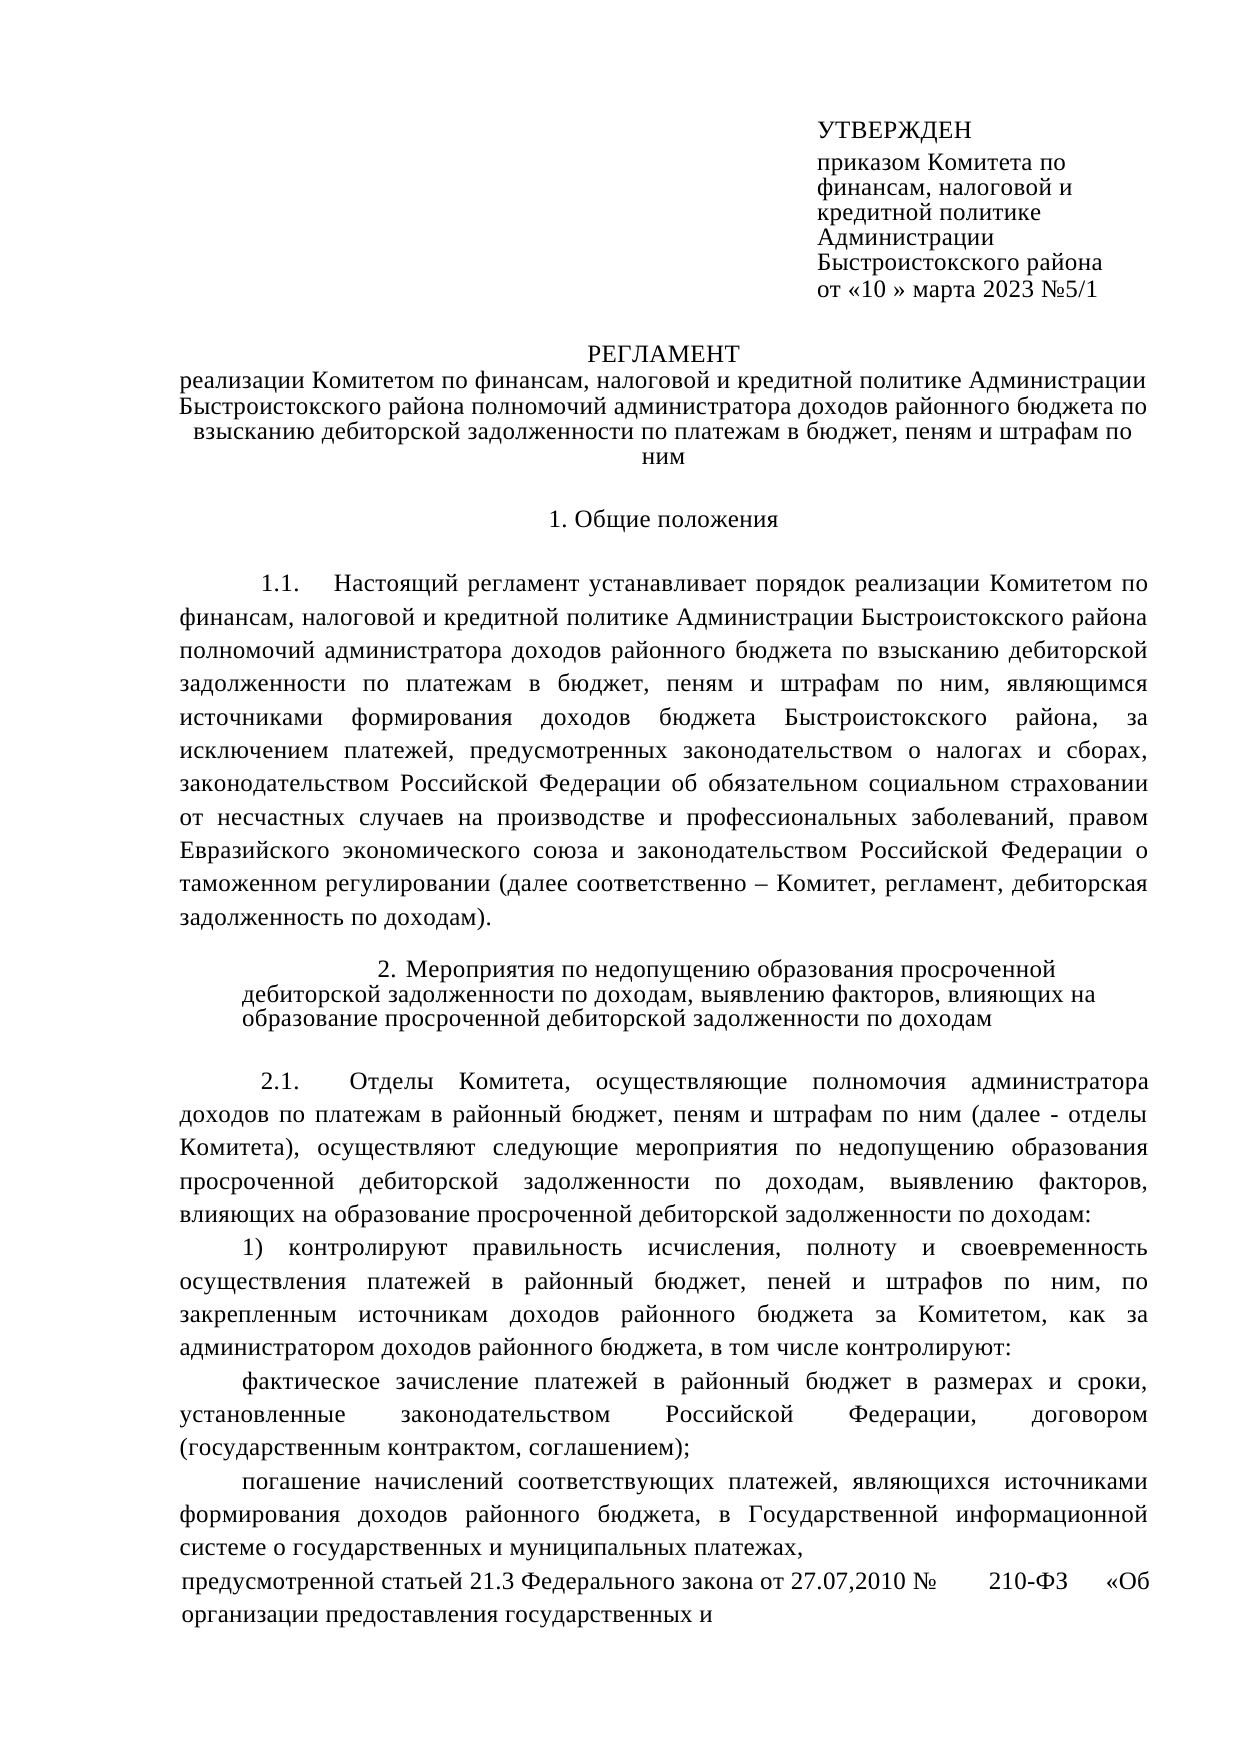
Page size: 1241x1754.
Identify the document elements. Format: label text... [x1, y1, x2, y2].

text предусмотренной статьей 21.3 Федерального закона от 27.07,2010 № 210-ФЗ «Об организации предоставления государственных и [181, 1562, 1149, 1629]
text фактическое зачисление платежей в районный бюджет в размерах и сроки, установленные законодательством Российской Федерации, договором (государственным контрактом, соглашением); [179, 1362, 1149, 1462]
text 1) контролируют правильность исчисления, полноту и своевременность осуществления платежей в районный бюджет, пеней и штрафов по ним, по закрепленным источникам доходов районного бюджета за Комитетом, как за администратором доходов районного бюджета, в том числе контролируют: [179, 1229, 1149, 1362]
list Мероприятия по недопущению образования просроченной дебиторской задолженности по доходам, выявлению факторов, влияющих на образование просроченной дебиторской задолженности по доходам [242, 957, 1149, 1032]
list Настоящий регламент устанавливает порядок реализации Комитетом по финансам, налоговой и кредитной политике Администрации Быстроистокского района полномочий администратора доходов районного бюджета по взысканию дебиторской задолженности по платежам в бюджет, пеням и штрафам по ним, являющимся источниками формирования доходов бюджета Быстроистокского района, за исключением платежей, предусмотренных законодательством о налогах и сборах, законодательством Российской Федерации об обязательном социальном страховании от несчастных случаев на производстве и профессиональных заболеваний, правом Евразийского экономического союза и законодательством Российской Федерации о таможенном регулировании (далее соответственно – Комитет, регламент, дебиторская задолженность по доходам). [179, 565, 1149, 932]
text реализации Комитетом по финансам, налоговой и кредитной политике Администрации Быстроистокского района полномочий администратора доходов районного бюджета по взысканию дебиторской задолженности по платежам в бюджет, пеням и штрафам по ним [177, 369, 1149, 469]
text от «10 » марта 2023 №5/1 [817, 277, 1152, 302]
text финансам, налоговой и кредитной политике Администрации Быстроистокского района [817, 176, 1152, 276]
text погашение начислений соответствующих платежей, являющихся источниками формирования доходов районного бюджета, в Государственной информационной системе о государственных и муниципальных платежах, [179, 1462, 1149, 1562]
text УТВЕРЖДЕН [817, 118, 1152, 143]
text приказом Комитета по [817, 151, 1152, 176]
text 1. Общие положения [177, 507, 1149, 532]
text РЕГЛАМЕНТ [177, 342, 1149, 367]
list Отделы Комитета, осуществляющие полномочия администратора доходов по платежам в районный бюджет, пеням и штрафам по ним (далее - отделы Комитета), осуществляют следующие мероприятия по недопущению образования просроченной дебиторской задолженности по доходам, выявлению факторов, влияющих на образование просроченной дебиторской задолженности по доходам: [179, 1062, 1149, 1229]
